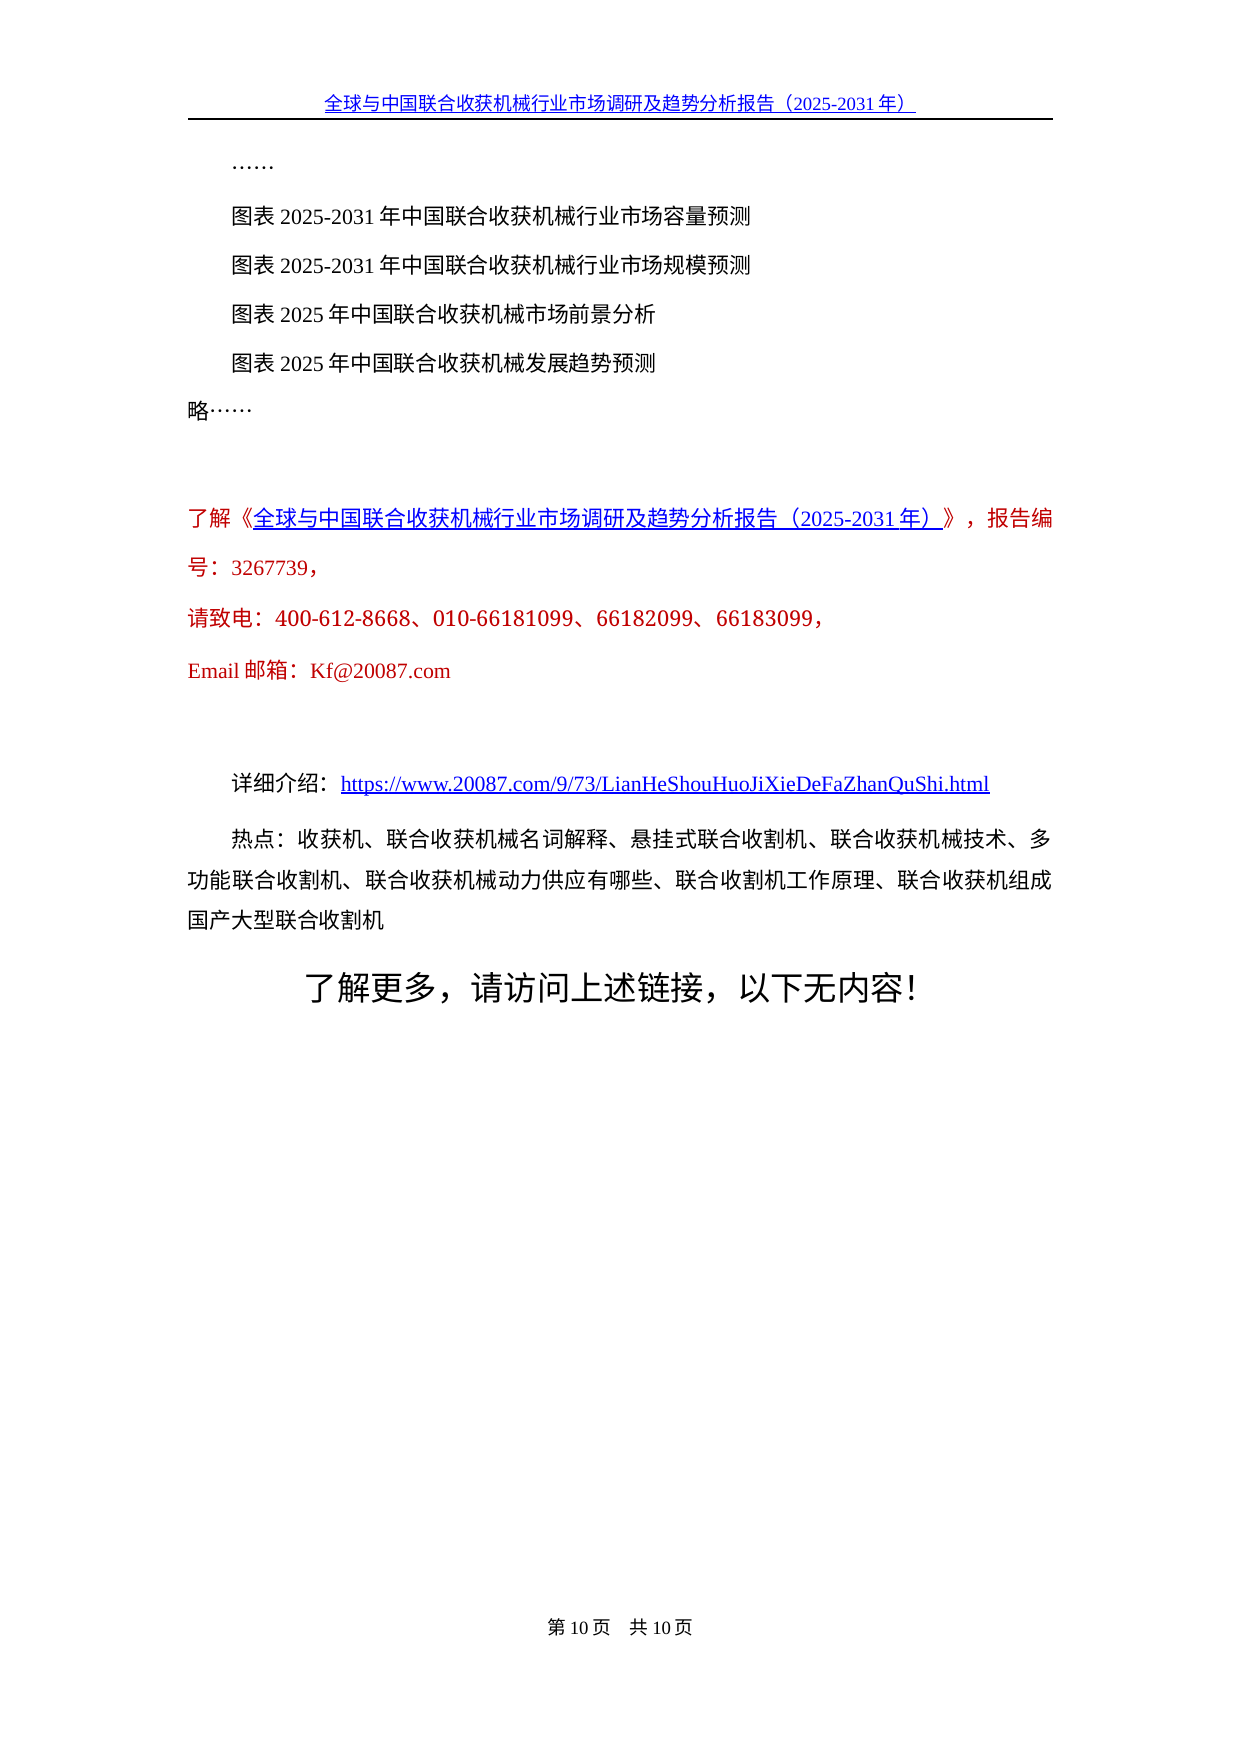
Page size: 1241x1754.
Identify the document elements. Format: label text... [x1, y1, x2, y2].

text Email邮箱：Kf@20087.com [187, 652, 1053, 685]
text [187, 150, 1053, 426]
title 了解更多，请访问上述链接，以下无内容！ [187, 953, 1053, 1018]
text 请致电：400-612-8668、010-66181099、66182099、66183099， [187, 601, 1053, 633]
text 详细介绍：https://www.20087.com/9/73/LianHeShouHuoJiXieDeFaZhanQuShi.html [187, 765, 1053, 798]
text 热点：收获机、联合收获机械名词解释、悬挂式联合收割机、联合收获机械技术、多功能联合收割机、联合收获机械动力供应有哪些、联合收割机工作原理、联合收获机组成、国产大型联合收割机 [187, 822, 1053, 936]
text 了解《全球与中国联合收获机械行业市场调研及趋势分析报告（2025-2031年）》，报告编号：3267739， [187, 500, 1053, 582]
